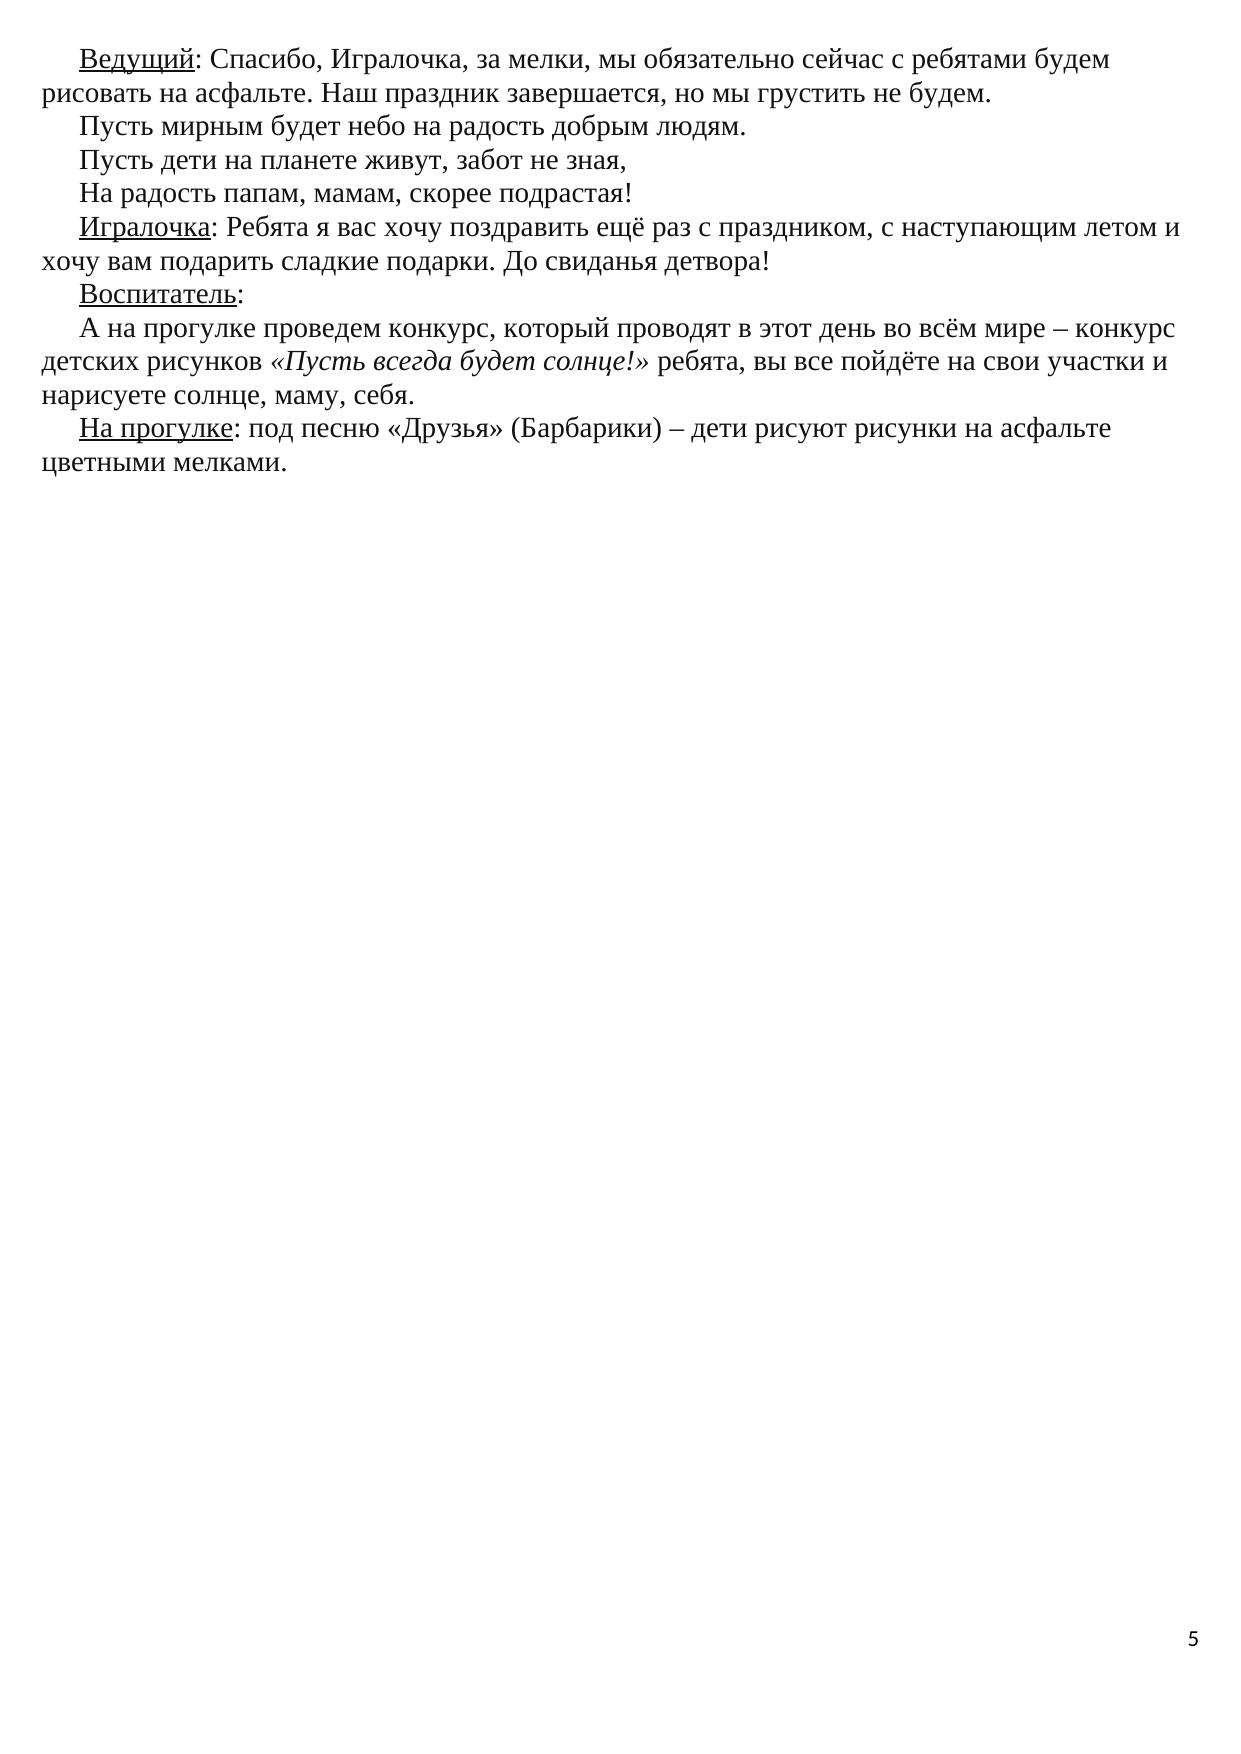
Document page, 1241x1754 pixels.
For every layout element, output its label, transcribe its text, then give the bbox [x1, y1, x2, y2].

text Пусть мирным будет небо на радость добрым людям. [41, 108, 1199, 142]
text Пусть дети на планете живут, забот не зная, [41, 142, 1199, 176]
text Воспитатель: [41, 276, 1199, 310]
text А на прогулке проведем конкурс, который проводят в этот день во всём мире – конкурс детских рисунков «Пусть всегда будет солнце!» ребята, вы все пойдёте на свои участки и нарисуете солнце, маму, себя. [41, 310, 1199, 410]
text На прогулке: под песню «Друзья» (Барбарики) – дети рисуют рисунки на асфальте цветными мелками. [41, 410, 1199, 477]
text Игралочка: Ребята я вас хочу поздравить ещё раз с праздником, с наступающим летом и хочу вам подарить сладкие подарки. До свиданья детвора! [41, 209, 1199, 276]
text Ведущий: Спасибо, Игралочка, за мелки, мы обязательно сейчас с ребятами будем рисовать на асфальте. Наш праздник завершается, но мы грустить не будем. [41, 41, 1199, 108]
text На радость папам, мамам, скорее подрастая! [41, 176, 1199, 209]
